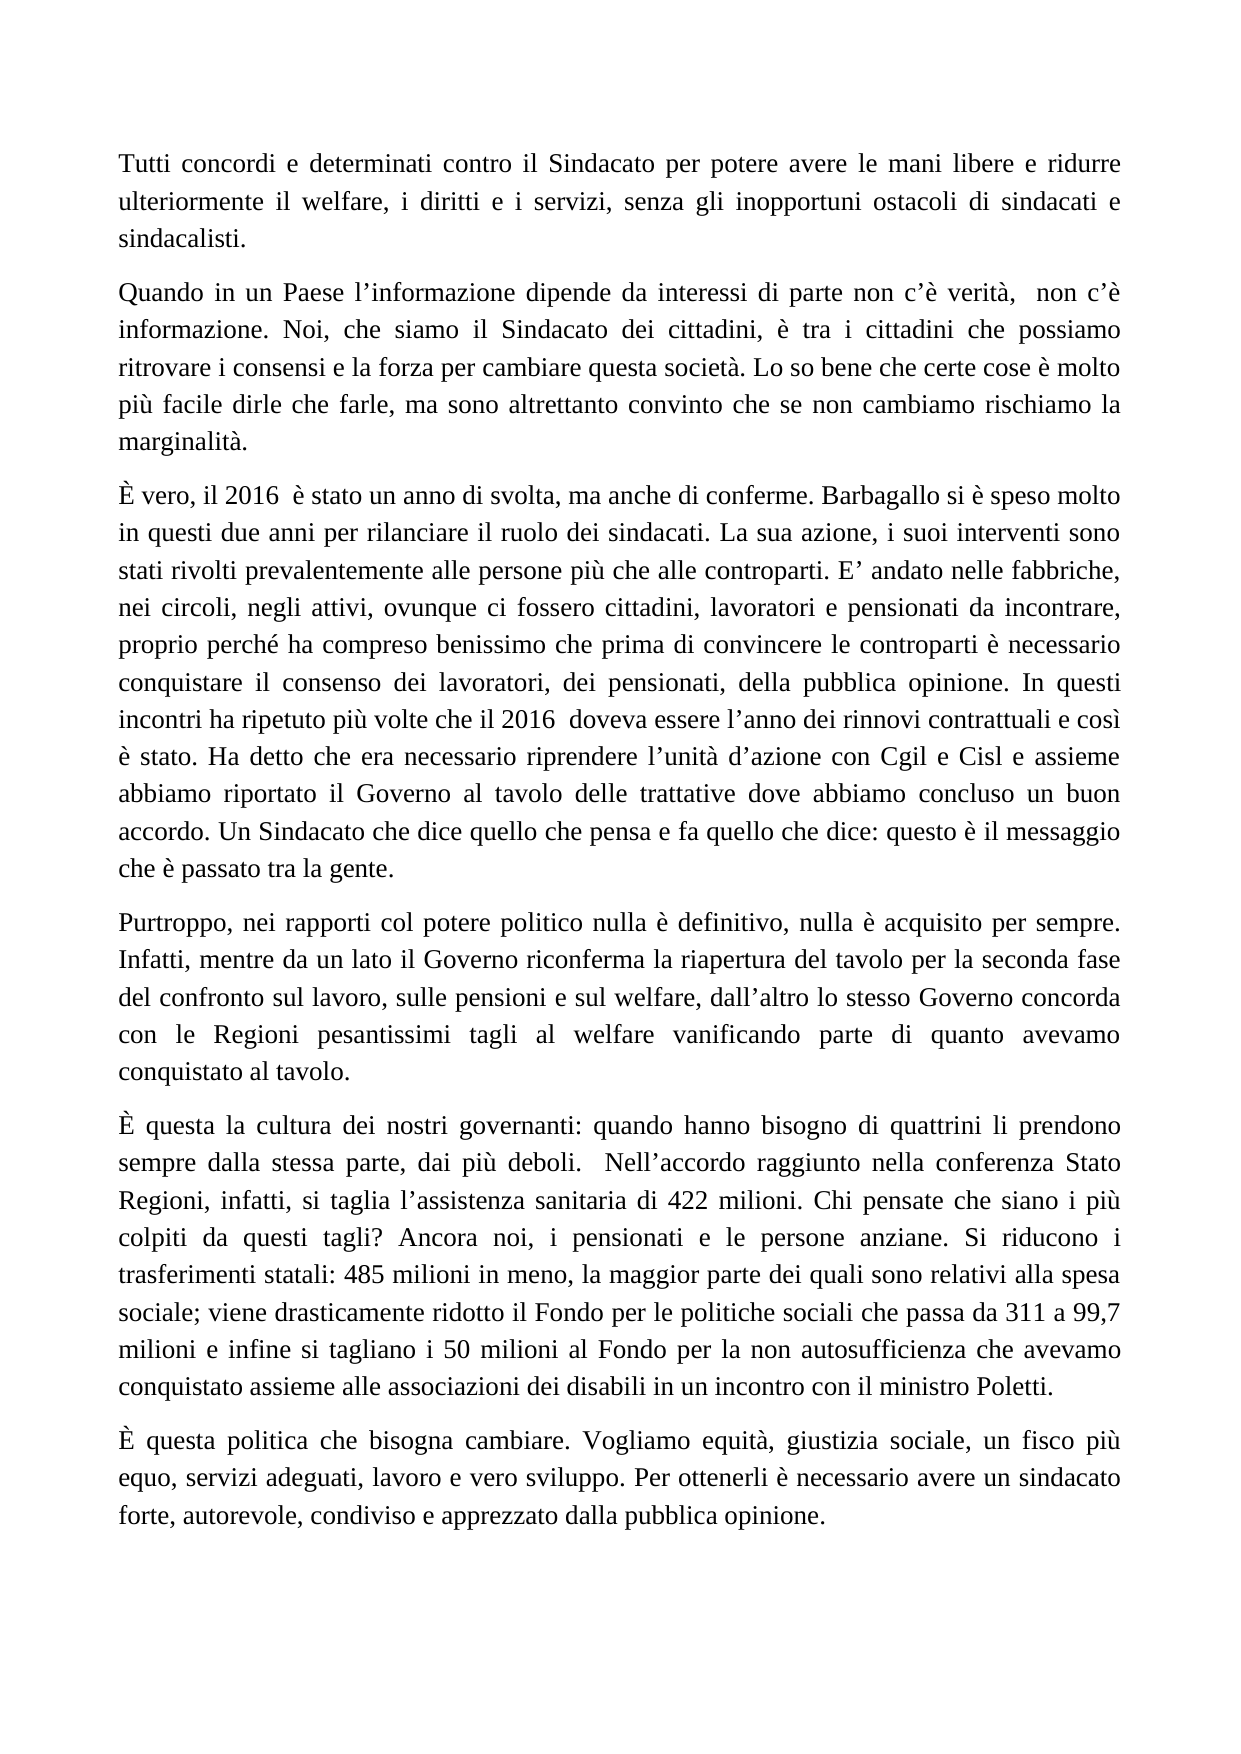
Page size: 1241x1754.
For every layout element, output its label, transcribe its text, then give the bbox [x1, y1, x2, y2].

text È questa la cultura dei nostri governanti: quando hanno bisogno di quattrini li prendono sempre dalla stessa parte, dai più deboli. Nell’accordo raggiunto nella conferenza Stato Regioni, infatti, si taglia l’assistenza sanitaria di 422 milioni. Chi pensate che siano i più colpiti da questi tagli? Ancora noi, i pensionati e le persone anziane. Si riducono i trasferimenti statali: 485 milioni in meno, la maggior parte dei quali sono relativi alla spesa sociale; viene drasticamente ridotto il Fondo per le politiche sociali che passa da 311 a 99,7 milioni e infine si tagliano i 50 milioni al Fondo per la non autosufficienza che avevamo conquistato assieme alle associazioni dei disabili in un incontro con il ministro Poletti. [118, 1109, 1122, 1401]
text Tutti concordi e determinati contro il Sindacato per potere avere le mani libere e ridurre ulteriormente il welfare, i diritti e i servizi, senza gli inopportuni ostacoli di sindacati e sindacalisti. [118, 148, 1122, 253]
text Quando in un Paese l’informazione dipende da interessi di parte non c’è verità, non c’è informazione. Noi, che siamo il Sindacato dei cittadini, è tra i cittadini che possiamo ritrovare i consensi e la forza per cambiare questa società. Lo so bene che certe cose è molto più facile dirle che farle, ma sono altrettanto convinto che se non cambiamo rischiamo la marginalità. [118, 276, 1122, 456]
text È vero, il 2016 è stato un anno di svolta, ma anche di conferme. Barbagallo si è speso molto in questi due anni per rilanciare il ruolo dei sindacati. La sua azione, i suoi interventi sono stati rivolti prevalentemente alle persone più che alle controparti. E’ andato nelle fabbriche, nei circoli, negli attivi, ovunque ci fossero cittadini, lavoratori e pensionati da incontrare, proprio perché ha compreso benissimo che prima di convincere le controparti è necessario conquistare il consenso dei lavoratori, dei pensionati, della pubblica opinione. In questi incontri ha ripetuto più volte che il 2016 doveva essere l’anno dei rinnovi contrattuali e così è stato. Ha detto che era necessario riprendere l’unità d’azione con Cgil e Cisl e assieme abbiamo riportato il Governo al tavolo delle trattative dove abbiamo concluso un buon accordo. Un Sindacato che dice quello che pensa e fa quello che dice: questo è il messaggio che è passato tra la gente. [118, 479, 1122, 883]
text È questa politica che bisogna cambiare. Vogliamo equità, giustizia sociale, un fisco più equo, servizi adeguati, lavoro e vero sviluppo. Per ottenerli è necessario avere un sindacato forte, autorevole, condiviso e apprezzato dalla pubblica opinione. [118, 1424, 1122, 1530]
text Purtroppo, nei rapporti col potere politico nulla è definitivo, nulla è acquisito per sempre. Infatti, mentre da un lato il Governo riconferma la riapertura del tavolo per la seconda fase del confronto sul lavoro, sulle pensioni e sul welfare, dall’altro lo stesso Governo concorda con le Regioni pesantissimi tagli al welfare vanificando parte di quanto avevamo conquistato al tavolo. [118, 906, 1122, 1086]
